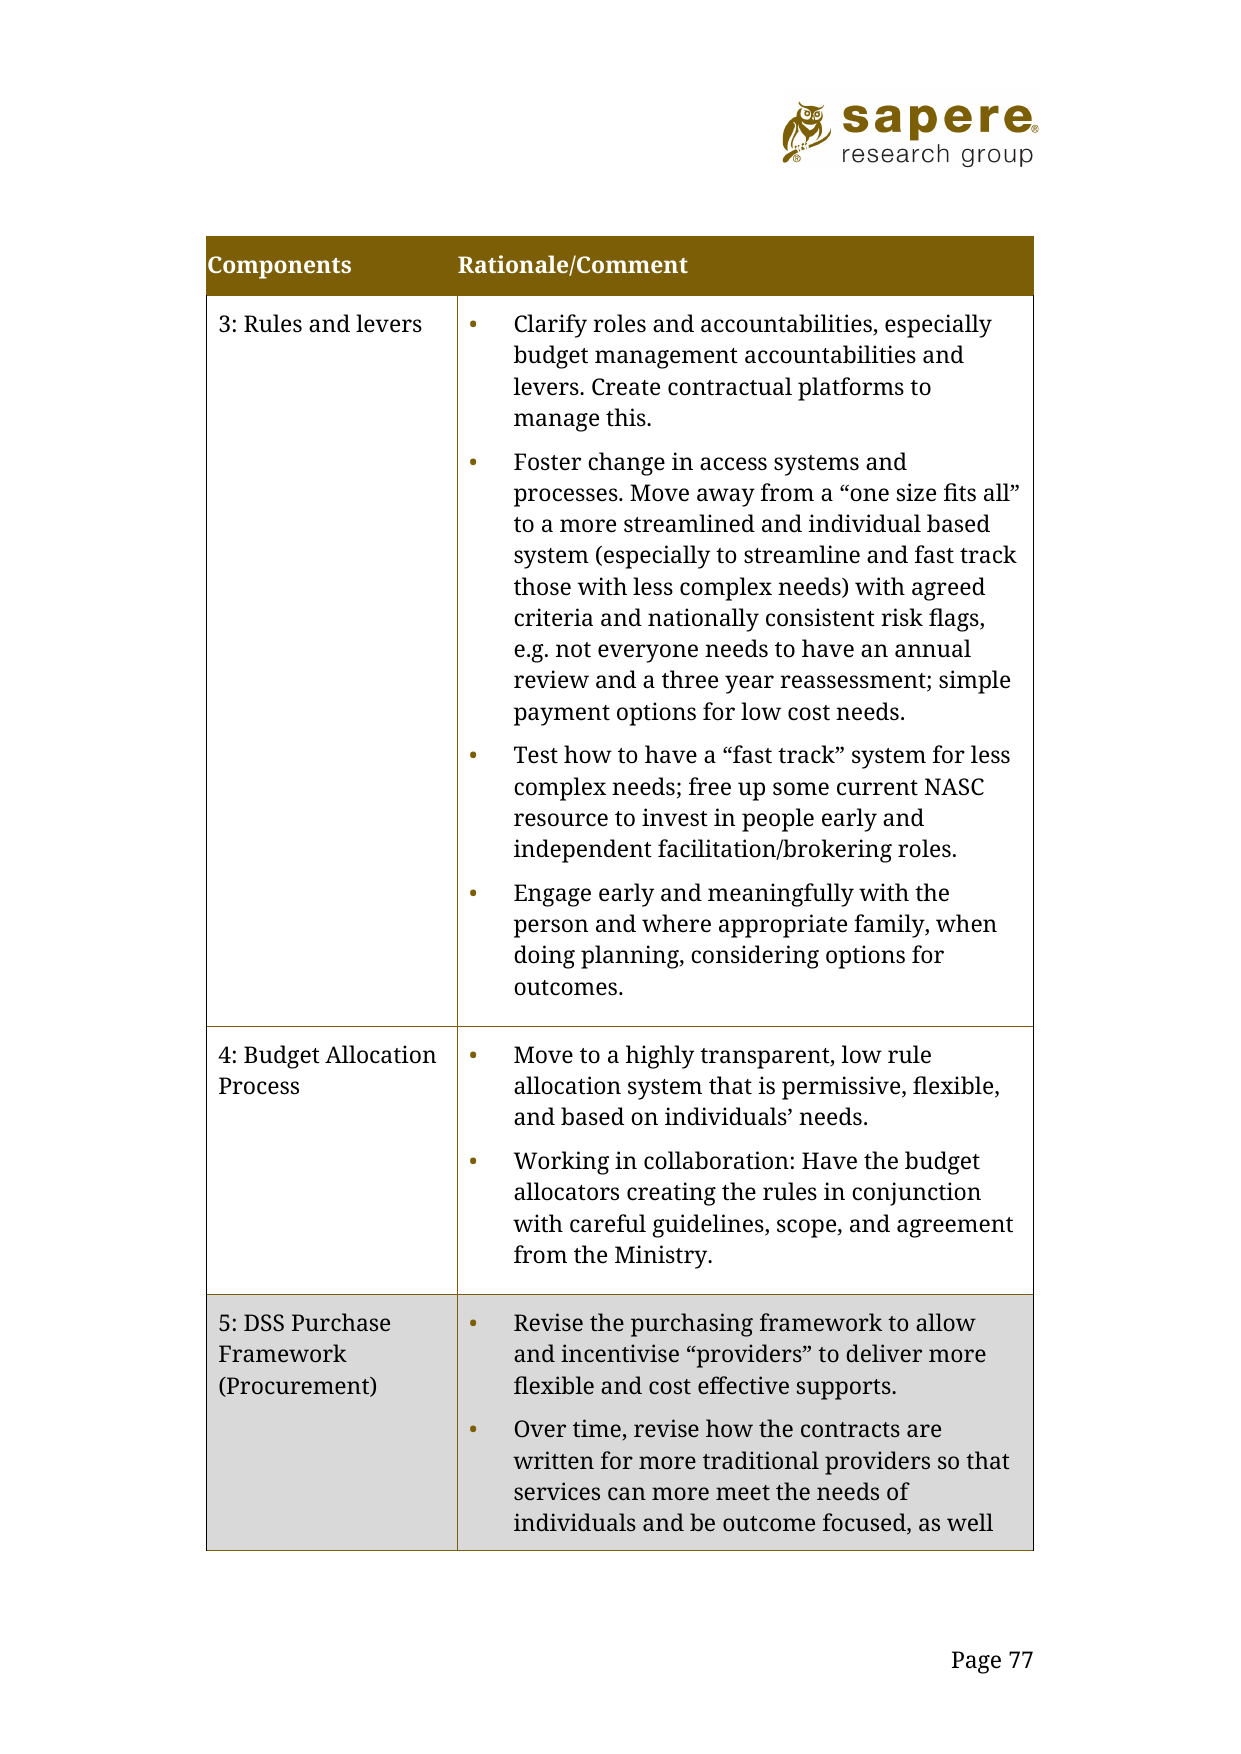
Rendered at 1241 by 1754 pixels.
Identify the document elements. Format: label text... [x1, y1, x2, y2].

table_cell 3: Rules and levers [207, 296, 457, 1026]
table_cell 4: Budget Allocation Process [207, 1027, 457, 1294]
table_cell 5: DSS Purchase Framework (Procurement) [207, 1295, 457, 1550]
table_header Components [207, 237, 457, 295]
table_cell Move to a highly transparent, low rule allocation system that is permissive, flexible, and based on individuals’ needs. Working in collaboration: Have the budget allocators creating the rules in conjunction with careful guidelines, scope, and agreement from the Ministry. [458, 1027, 1033, 1294]
picture [782, 89, 1039, 168]
table_header Rationale/Comment [458, 237, 1033, 295]
table_cell Clarify roles and accountabilities, especially budget management accountabilities and levers. Create contractual platforms to manage this. Foster change in access systems and processes. Move away from a “one size fits all” to a more streamlined and individual based system (especially to streamline and fast track those with less complex needs) with agreed criteria and nationally consistent risk flags, e.g. not everyone needs to have an annual review and a three year reassessment; simple payment options for low cost needs. Test how to have a “fast track” system for less complex needs; free up some current NASC resource to invest in people early and independent facilitation/brokering roles. Engage early and meaningfully with the person and where appropriate family, when doing planning, considering options for outcomes. [458, 296, 1033, 1026]
